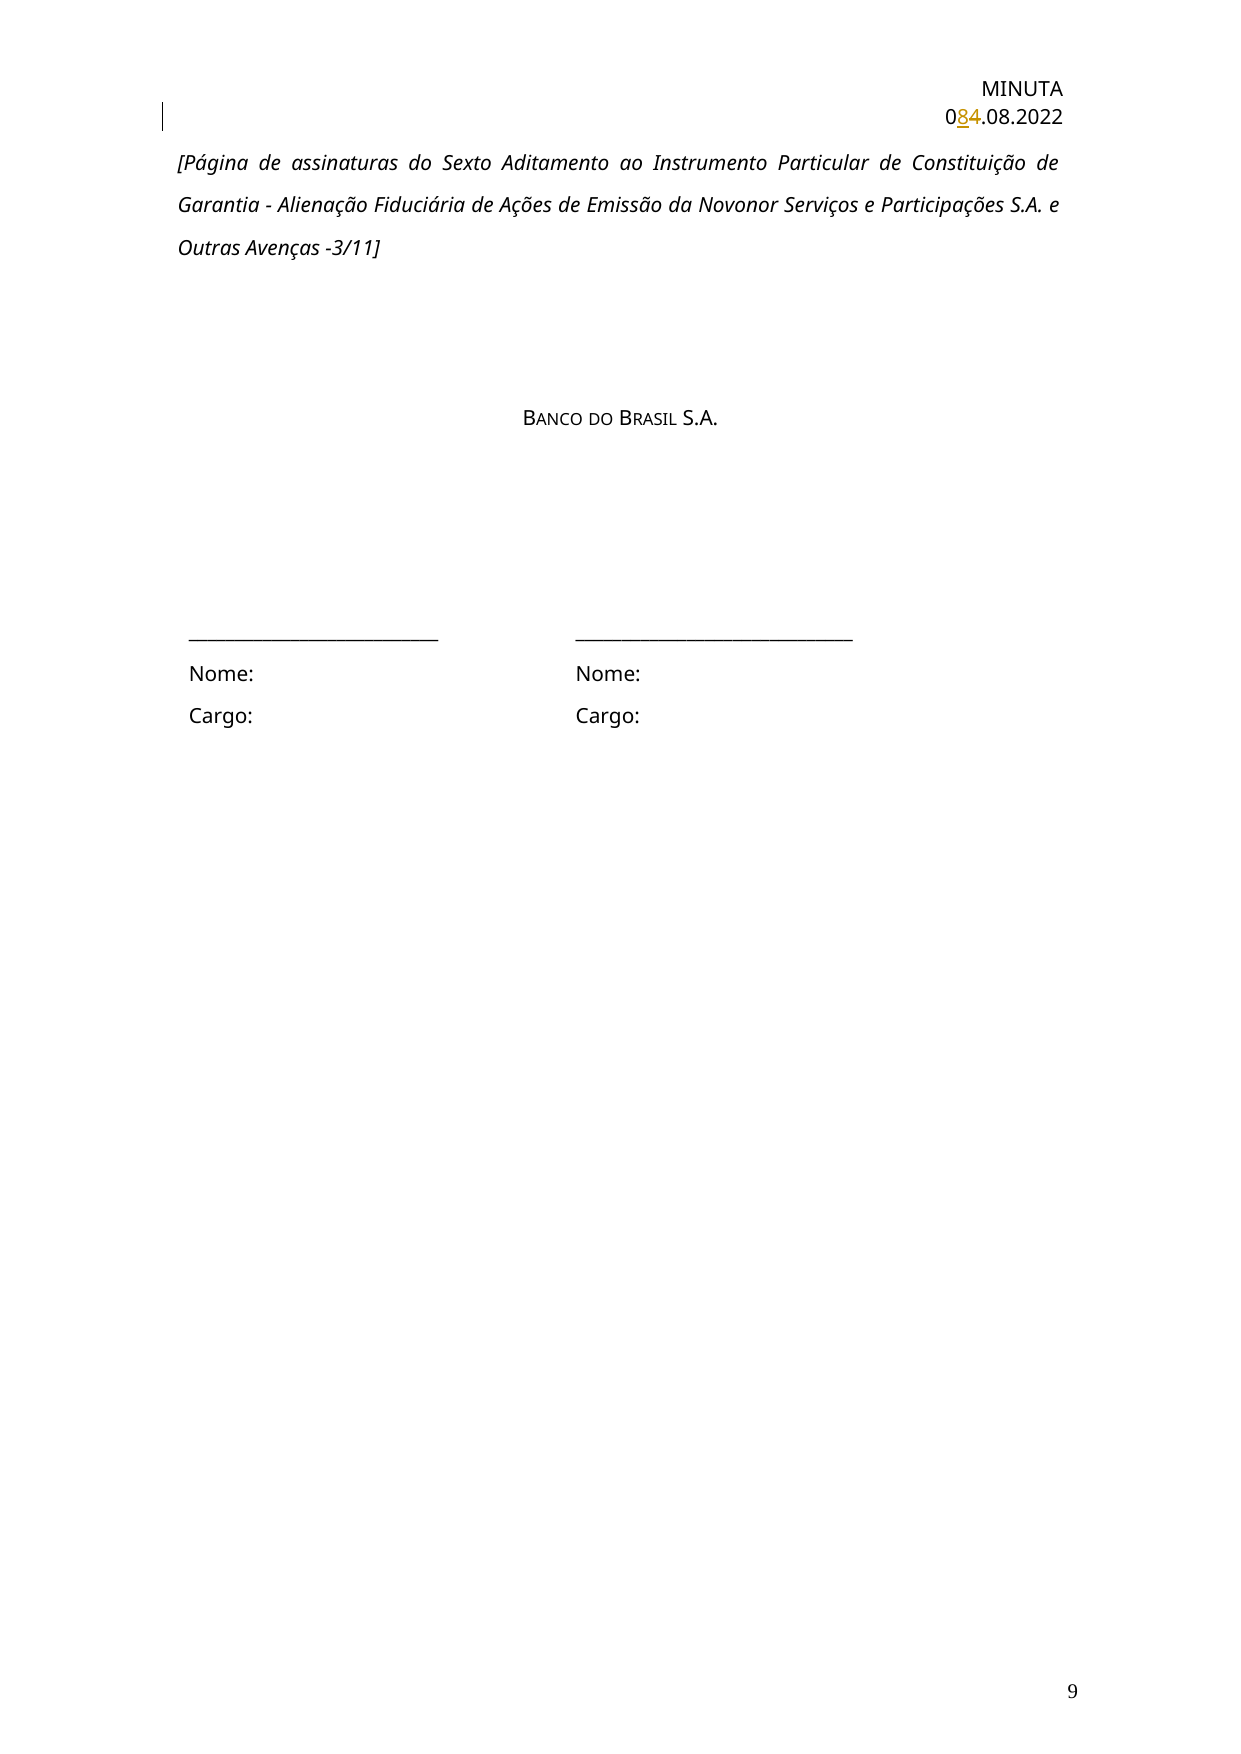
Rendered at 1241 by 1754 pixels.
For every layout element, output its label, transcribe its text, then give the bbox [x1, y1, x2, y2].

text Banco do Brasil S.A. [177, 403, 1063, 432]
text [Página de assinaturas do Sexto Aditamento ao Instrumento Particular de Constituição de Garantia - Alienação Fiduciária de Ações de Emissão da Novonor Serviços e Participações S.A. e Outras Avenças -3/11] [177, 148, 1063, 261]
table_header ___________________________ Nome: Cargo: [177, 616, 564, 742]
table_header ______________________________ Nome: Cargo: [564, 616, 992, 742]
